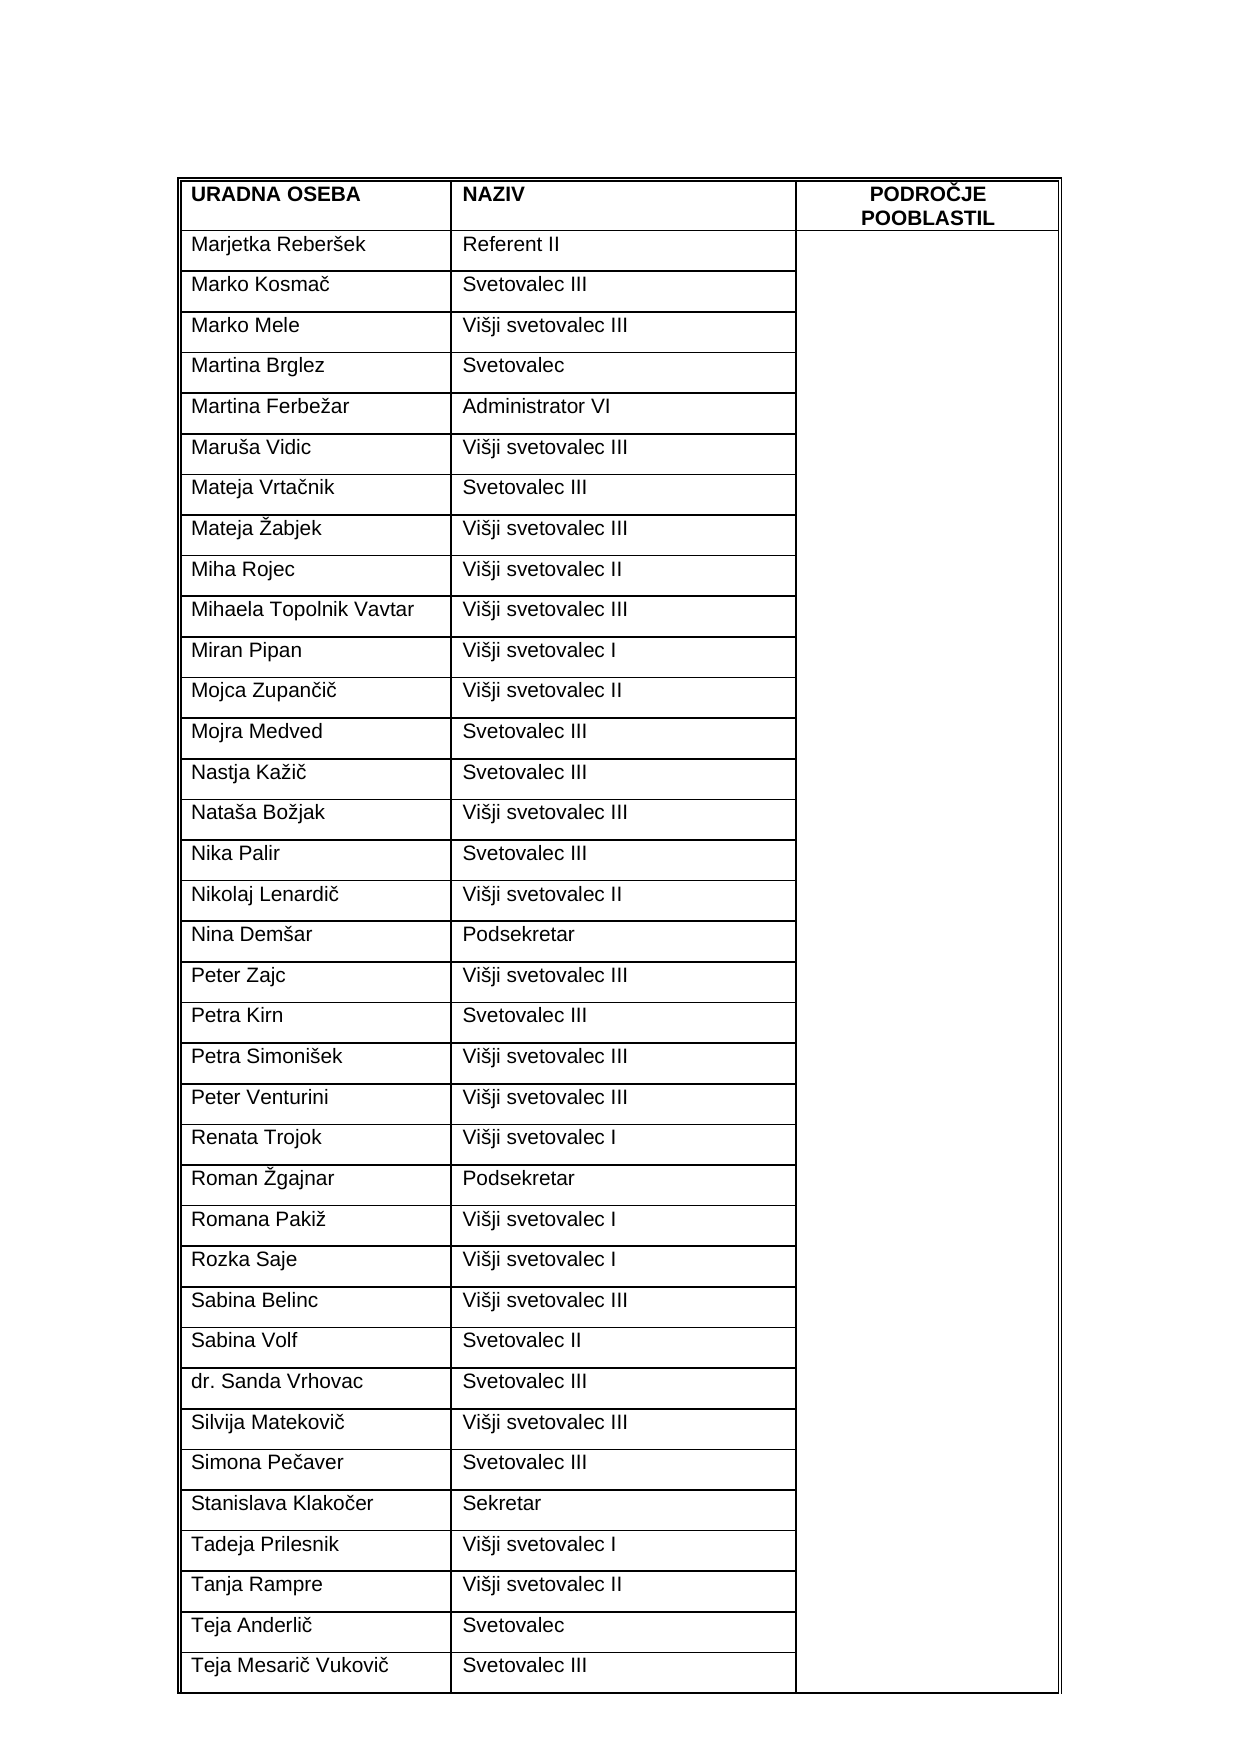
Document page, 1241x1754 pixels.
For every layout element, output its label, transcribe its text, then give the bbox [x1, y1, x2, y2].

table_cell Svetovalec III [452, 719, 795, 758]
table_cell Martina Ferbežar [182, 394, 450, 433]
table_cell Svetovalec II [452, 1328, 795, 1367]
table_cell Višji svetovalec I [452, 1206, 795, 1245]
table_cell Martina Brglez [182, 353, 450, 392]
table_cell Marko Mele [182, 313, 450, 352]
table_cell Svetovalec III [452, 760, 795, 798]
table_cell Renata Trojok [182, 1125, 450, 1164]
table_header URADNA OSEBA [182, 182, 450, 230]
table_cell Sabina Belinc [182, 1288, 450, 1327]
table_cell Višji svetovalec II [452, 1572, 795, 1611]
table_cell Višji svetovalec I [452, 1125, 795, 1164]
table_cell Svetovalec III [452, 475, 795, 514]
table_cell Miran Pipan [182, 638, 450, 677]
table_cell Nastja Kažič [182, 760, 450, 798]
table_cell Svetovalec III [452, 841, 795, 880]
table_cell Svetovalec [452, 1613, 795, 1652]
table_cell Podsekretar [452, 922, 795, 961]
table_cell Administrator VI [452, 394, 795, 433]
table_cell Marko Kosmač [182, 272, 450, 311]
table_cell Sekretar [452, 1491, 795, 1530]
table_header NAZIV [452, 182, 795, 230]
table_cell Peter Venturini [182, 1085, 450, 1123]
table_cell Svetovalec III [452, 1450, 795, 1489]
table_cell Marjetka Reberšek [182, 231, 450, 270]
table_cell Višji svetovalec III [452, 1410, 795, 1448]
table_cell Tanja Rampre [182, 1572, 450, 1611]
table_cell Miha Rojec [182, 556, 450, 595]
table_cell Nika Palir [182, 841, 450, 880]
table_cell Mojra Medved [182, 719, 450, 758]
table_cell Višji svetovalec I [452, 638, 795, 677]
table_cell Mateja Žabjek [182, 516, 450, 555]
table_cell Svetovalec [452, 353, 795, 392]
table_cell Višji svetovalec II [452, 556, 795, 595]
table_cell Nikolaj Lenardič [182, 881, 450, 920]
table_cell Višji svetovalec III [452, 597, 795, 636]
table_header PODROČJE POOBLASTIL [797, 182, 1058, 230]
table_cell Višji svetovalec III [452, 516, 795, 555]
table_cell Mateja Vrtačnik [182, 475, 450, 514]
table_cell Rozka Saje [182, 1247, 450, 1286]
table_cell Nina Demšar [182, 922, 450, 961]
table_cell Teja Anderlič [182, 1613, 450, 1652]
table_cell Silvija Matekovič [182, 1410, 450, 1448]
table_cell Tadeja Prilesnik [182, 1531, 450, 1570]
table_cell Višji svetovalec II [452, 678, 795, 717]
table_cell Višji svetovalec III [452, 435, 795, 473]
table_cell Svetovalec III [452, 1369, 795, 1408]
table_cell Svetovalec III [452, 272, 795, 311]
table_cell dr. Sanda Vrhovac [182, 1369, 450, 1408]
table_cell Roman Žgajnar [182, 1166, 450, 1205]
table_cell Svetovalec III [452, 1003, 795, 1042]
table_cell Višji svetovalec II [452, 881, 795, 920]
table_cell Podsekretar [452, 1166, 795, 1205]
table_cell Teja Mesarič Vukovič [182, 1653, 450, 1692]
table_cell Višji svetovalec III [452, 1085, 795, 1123]
table_cell Peter Zajc [182, 963, 450, 1002]
table_cell Višji svetovalec III [452, 800, 795, 839]
table_cell Referent II [452, 231, 795, 270]
table_cell Nataša Božjak [182, 800, 450, 839]
table_cell Petra Kirn [182, 1003, 450, 1042]
table_cell Maruša Vidic [182, 435, 450, 473]
table_cell Svetovalec III [452, 1653, 795, 1692]
table_cell Mojca Zupančič [182, 678, 450, 717]
table_cell Višji svetovalec I [452, 1531, 795, 1570]
table_cell Stanislava Klakočer [182, 1491, 450, 1530]
table_cell Višji svetovalec I [452, 1247, 795, 1286]
table_cell Mihaela Topolnik Vavtar [182, 597, 450, 636]
table_cell Petra Simonišek [182, 1044, 450, 1083]
table_cell Višji svetovalec III [452, 313, 795, 352]
table_cell Simona Pečaver [182, 1450, 450, 1489]
table_cell Višji svetovalec III [452, 963, 795, 1002]
table_cell Višji svetovalec III [452, 1044, 795, 1083]
table_cell Višji svetovalec III [452, 1288, 795, 1327]
table_cell Romana Pakiž [182, 1206, 450, 1245]
table_cell Sabina Volf [182, 1328, 450, 1367]
